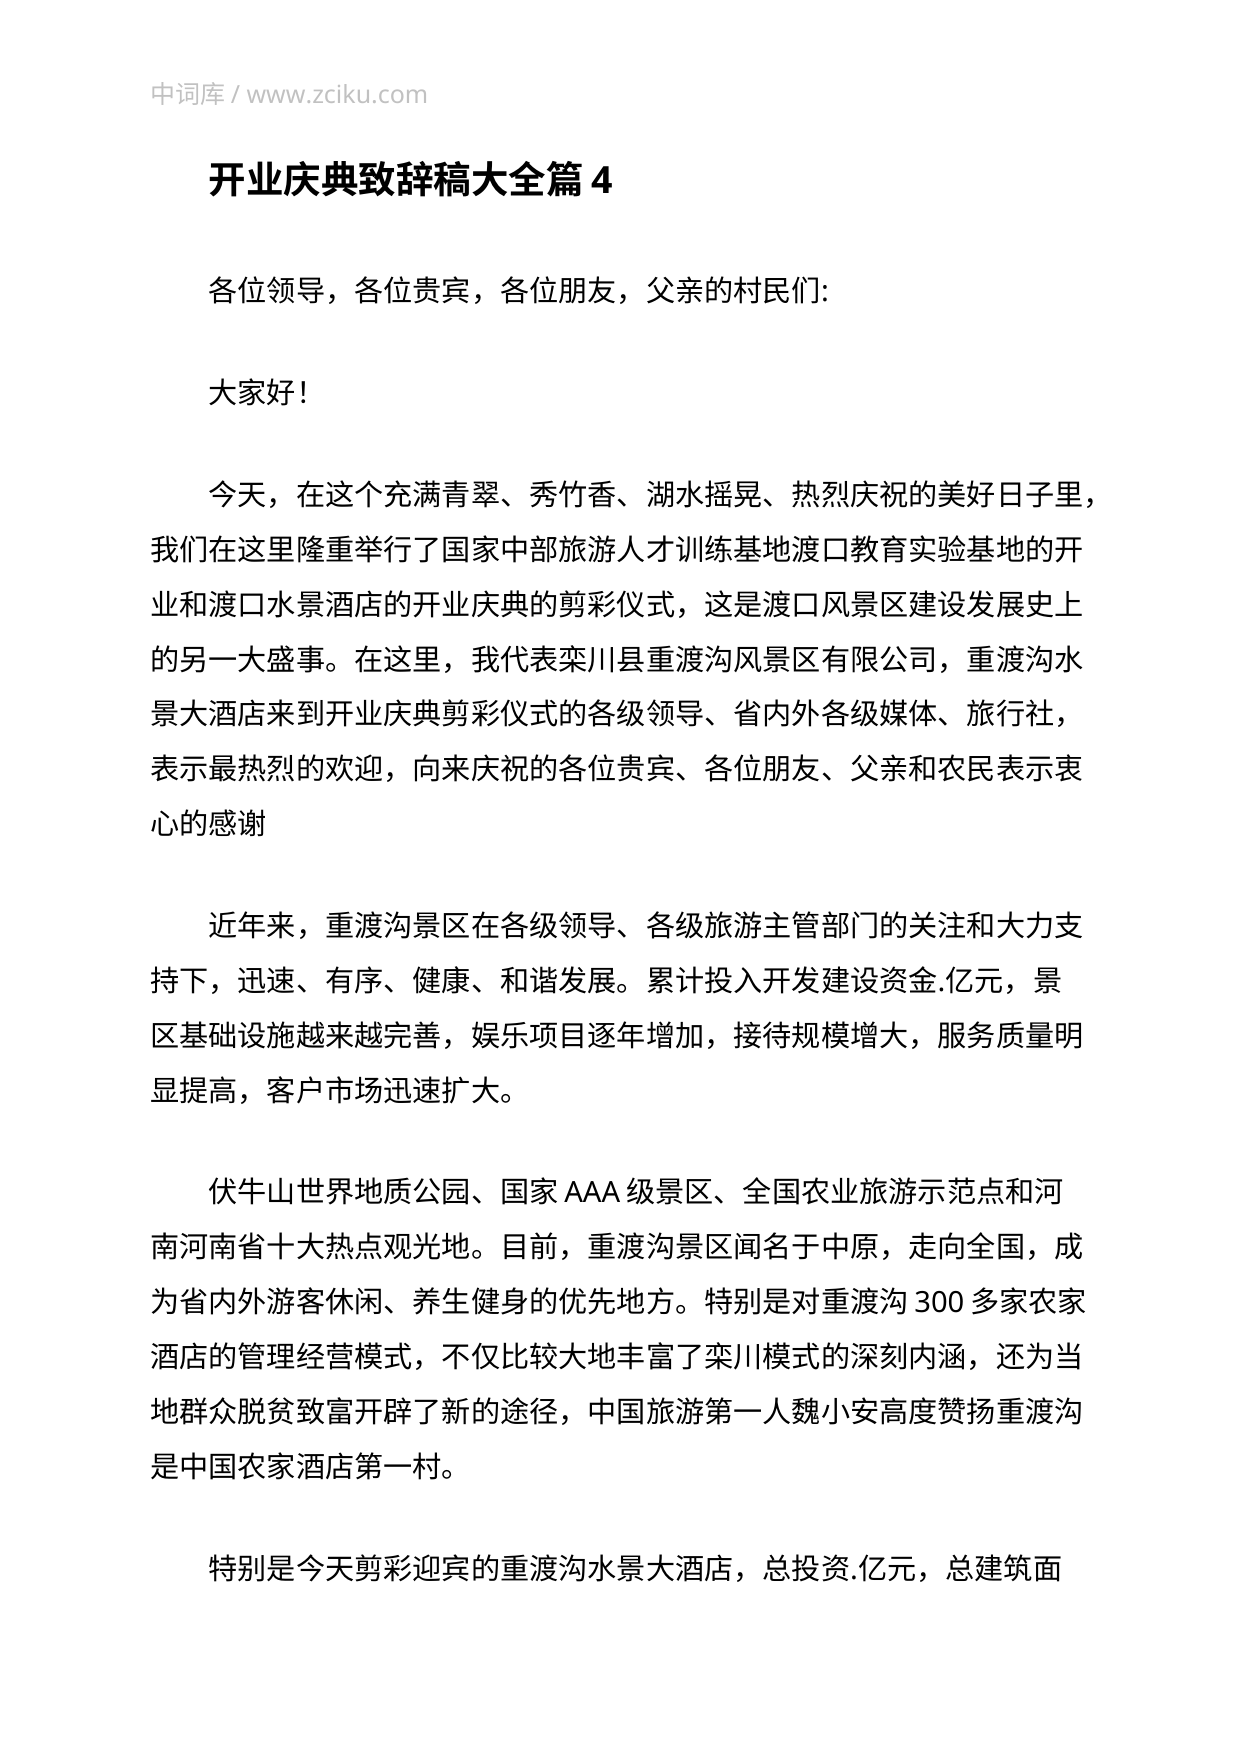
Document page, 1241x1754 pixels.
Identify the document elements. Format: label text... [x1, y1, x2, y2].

text 大家好！ [150, 369, 1090, 412]
text 开业庆典致辞稿大全篇4 [150, 150, 1090, 204]
text 各位领导，各位贵宾，各位朋友，父亲的村民们: [150, 268, 1090, 310]
text 近年来，重渡沟景区在各级领导、各级旅游主管部门的关注和大力支持下，迅速、有序、健康、和谐发展。累计投入开发建设资金.亿元，景区基础设施越来越完善，娱乐项目逐年增加，接待规模增大，服务质量明显提高，客户市场迅速扩大。 [150, 902, 1090, 1109]
text 今天，在这个充满青翠、秀竹香、湖水摇晃、热烈庆祝的美好日子里，我们在这里隆重举行了国家中部旅游人才训练基地渡口教育实验基地的开业和渡口水景酒店的开业庆典的剪彩仪式，这是渡口风景区建设发展史上的另一大盛事。在这里，我代表栾川县重渡沟风景区有限公司，重渡沟水景大酒店来到开业庆典剪彩仪式的各级领导、省内外各级媒体、旅行社，表示最热烈的欢迎，向来庆祝的各位贵宾、各位朋友、父亲和农民表示衷心的感谢 [150, 471, 1090, 843]
text 伏牛山世界地质公园、国家AAA级景区、全国农业旅游示范点和河南河南省十大热点观光地。目前，重渡沟景区闻名于中原，走向全国，成为省内外游客休闲、养生健身的优先地方。特别是对重渡沟300多家农家酒店的管理经营模式，不仅比较大地丰富了栾川模式的深刻内涵，还为当地群众脱贫致富开辟了新的途径，中国旅游第一人魏小安高度赞扬重渡沟是中国农家酒店第一村。 [150, 1169, 1090, 1486]
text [150, 1546, 1090, 1588]
